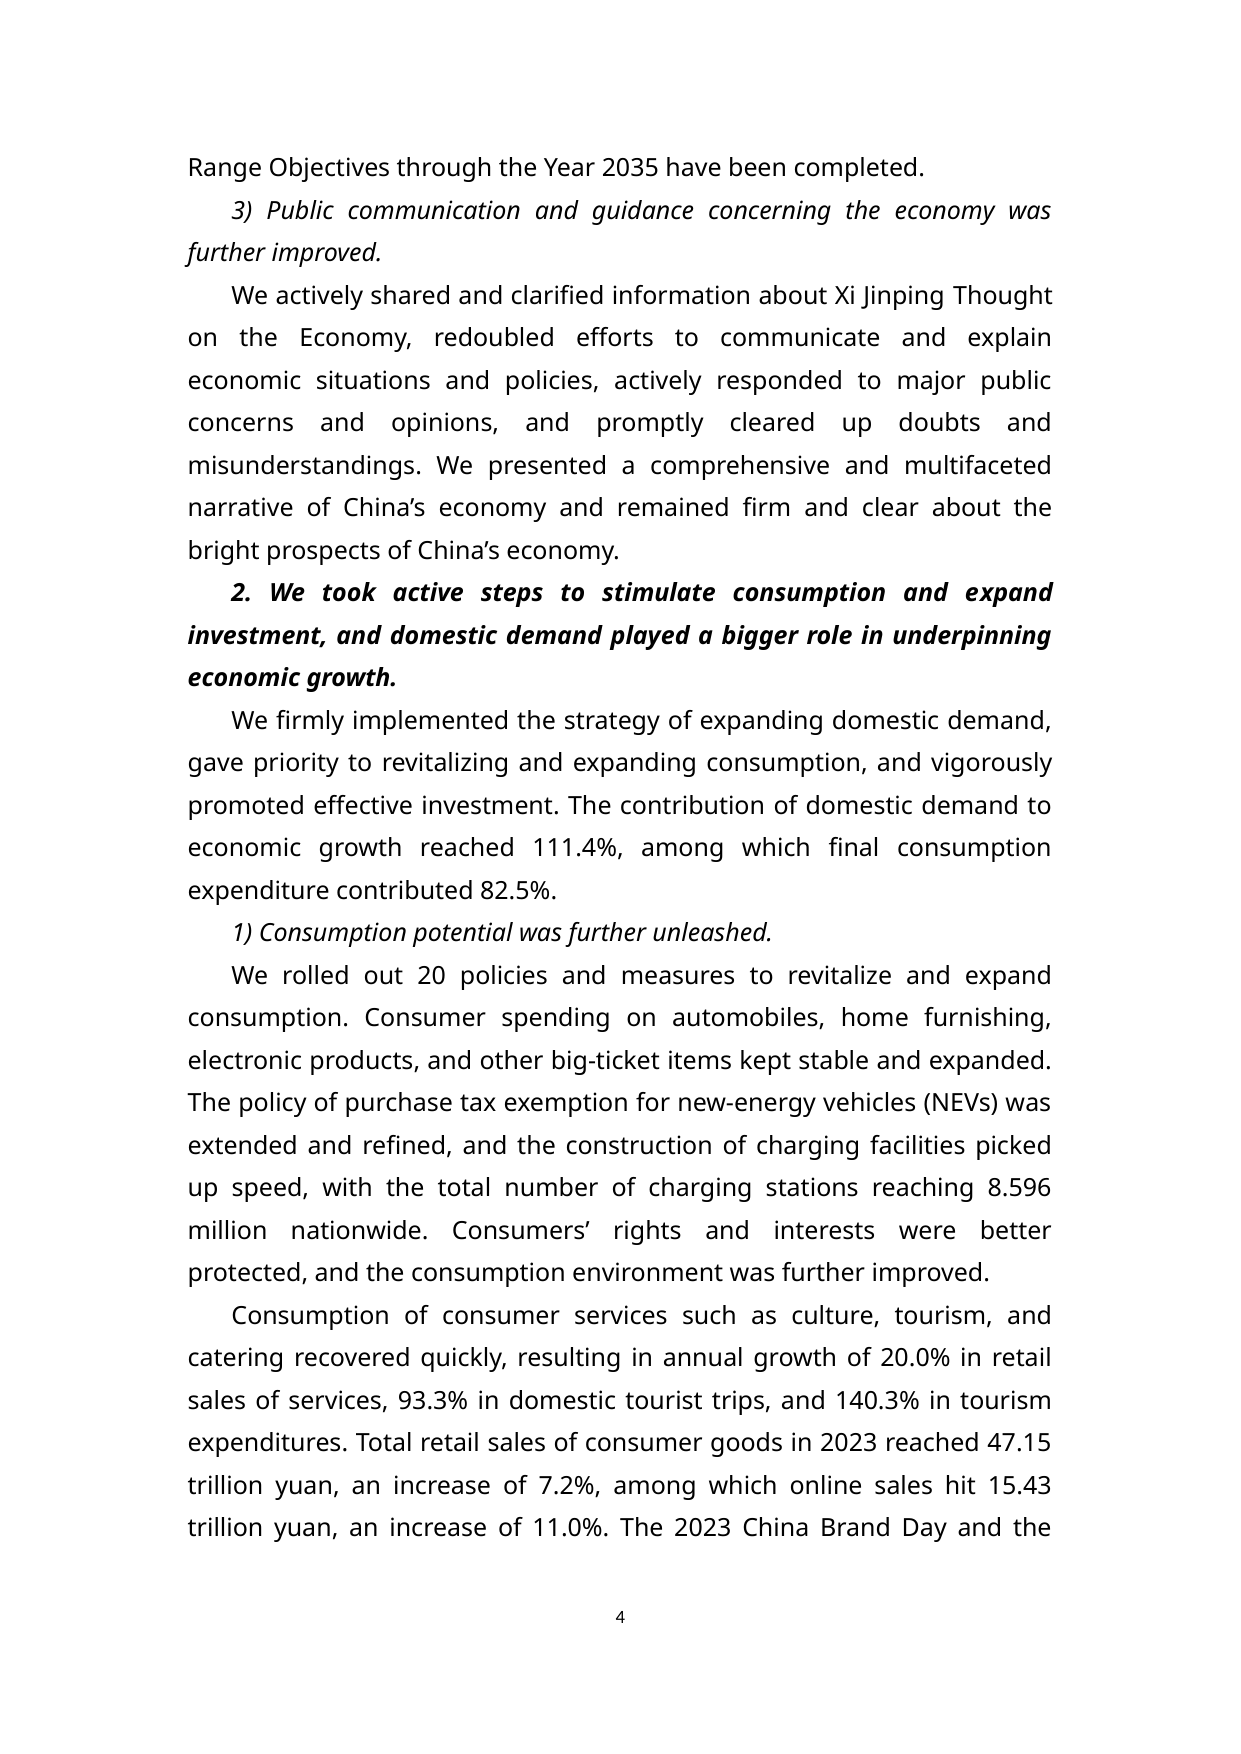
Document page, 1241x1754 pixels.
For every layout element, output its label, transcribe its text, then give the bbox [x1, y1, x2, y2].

text We firmly implemented the strategy of expanding domestic demand, gave priority to revitalizing and expanding consumption, and vigorously promoted effective investment. The contribution of domestic demand to economic growth reached 111.4%, among which final consumption expenditure contributed 82.5%. [187, 702, 1053, 907]
text We actively shared and clarified information about Xi Jinping Thought on the Economy, redoubled efforts to communicate and explain economic situations and policies, actively responded to major public concerns and opinions, and promptly cleared up doubts and misunderstandings. We presented a comprehensive and multifaceted narrative of China’s economy and remained firm and clear about the bright prospects of China’s economy. [187, 277, 1053, 567]
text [187, 1297, 1053, 1544]
text 1) Consumption potential was further unleashed. [187, 915, 1053, 949]
text 2. We took active steps to stimulate consumption and expand investment, and domestic demand played a bigger role in underpinning economic growth. [187, 575, 1053, 694]
text 3) Public communication and guidance concerning the economy was further improved. [187, 192, 1053, 269]
text We rolled out 20 policies and measures to revitalize and expand consumption. Consumer spending on automobiles, home furnishing, electronic products, and other big-ticket items kept stable and expanded. The policy of purchase tax exemption for new-energy vehicles (NEVs) was extended and refined, and the construction of charging facilities picked up speed, with the total number of charging stations reaching 8.596 million nationwide. Consumers’ rights and interests were better protected, and the consumption environment was further improved. [187, 957, 1053, 1289]
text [187, 150, 1053, 184]
